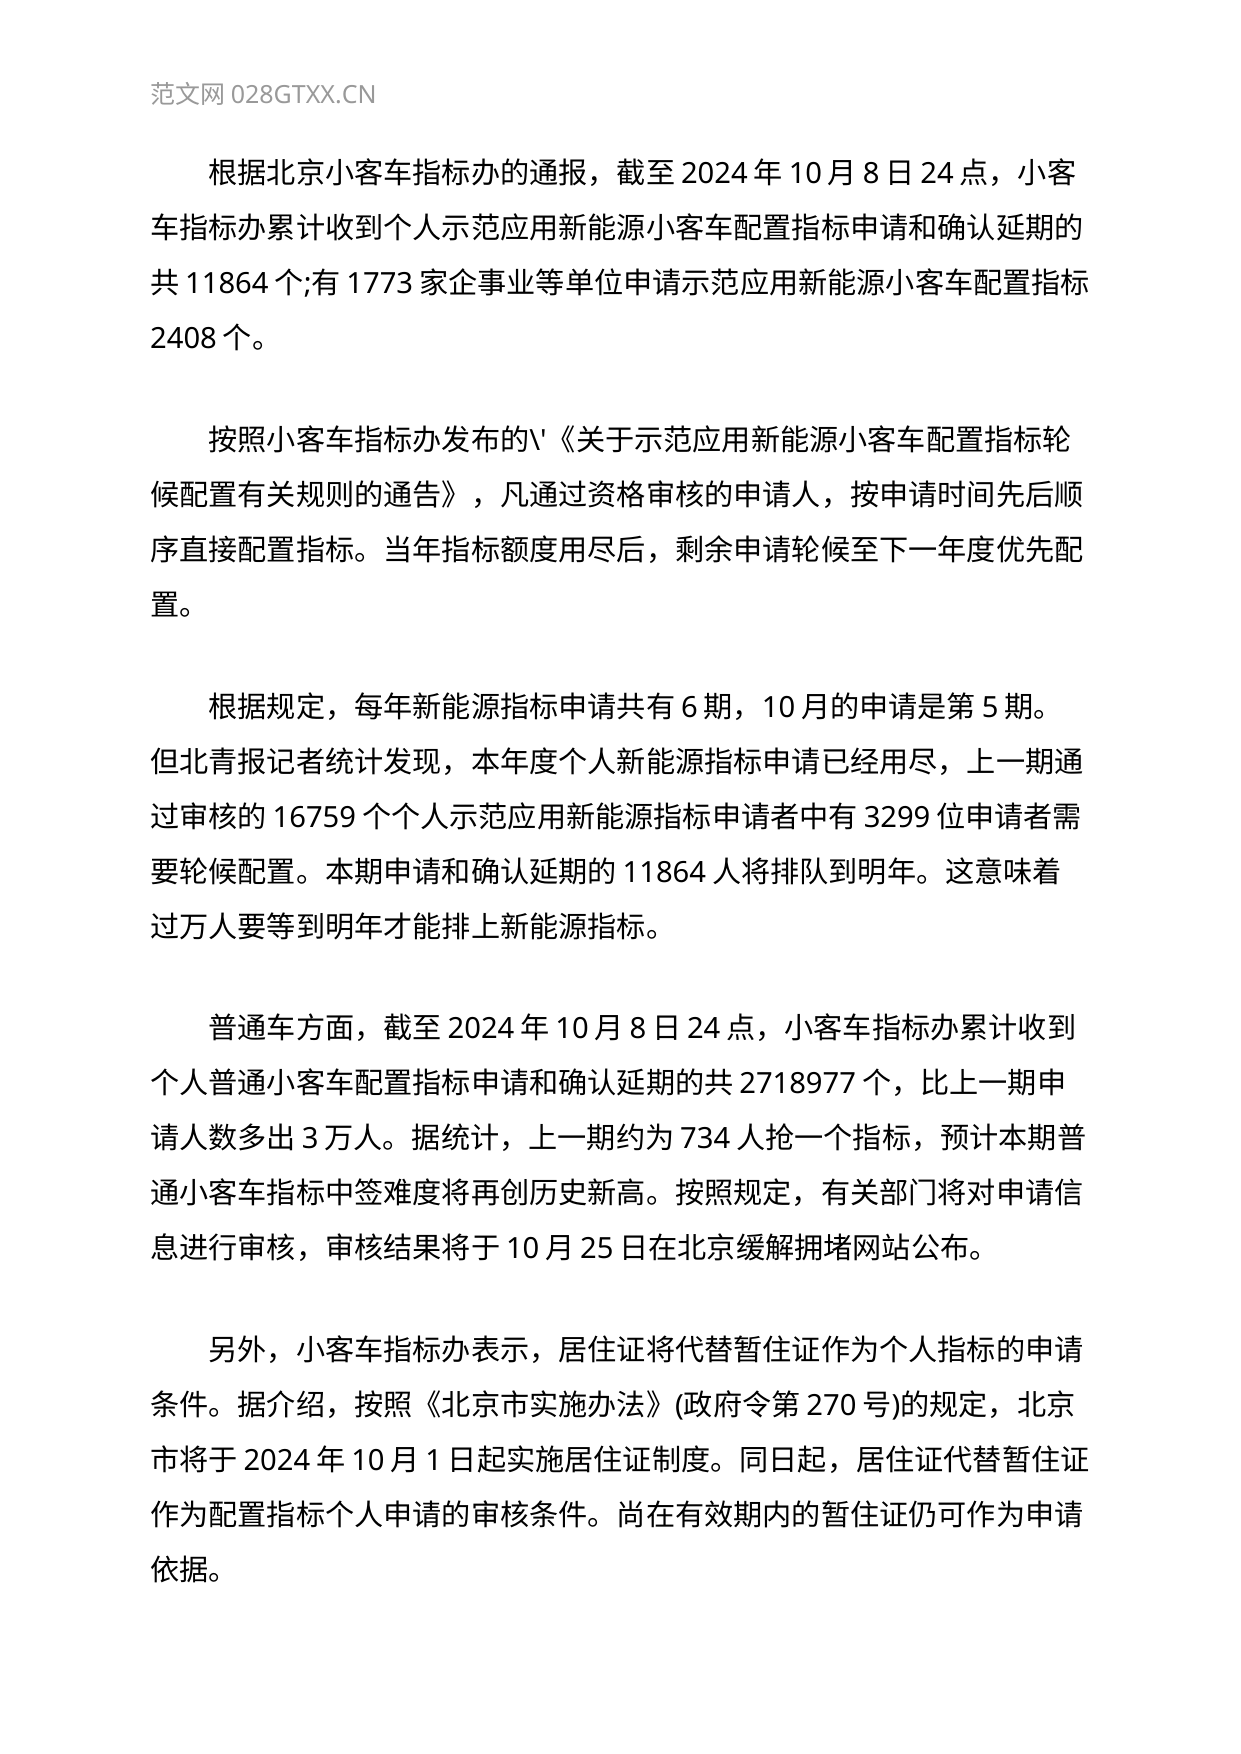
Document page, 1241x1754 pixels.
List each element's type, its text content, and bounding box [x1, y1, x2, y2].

text 按照小客车指标办发布的\'《关于示范应用新能源小客车配置指标轮候配置有关规则的通告》，凡通过资格审核的申请人，按申请时间先后顺序直接配置指标。当年指标额度用尽后，剩余申请轮候至下一年度优先配置。 [150, 417, 1090, 624]
text 根据规定，每年新能源指标申请共有6期，10月的申请是第5期。但北青报记者统计发现，本年度个人新能源指标申请已经用尽，上一期通过审核的16759个个人示范应用新能源指标申请者中有3299位申请者需要轮候配置。本期申请和确认延期的11864人将排队到明年。这意味着过万人要等到明年才能排上新能源指标。 [150, 683, 1090, 946]
text 根据北京小客车指标办的通报，截至2024年10月8日24点，小客车指标办累计收到个人示范应用新能源小客车配置指标申请和确认延期的共11864个;有1773家企事业等单位申请示范应用新能源小客车配置指标2408个。 [150, 150, 1090, 357]
text 另外，小客车指标办表示，居住证将代替暂住证作为个人指标的申请条件。据介绍，按照《北京市实施办法》(政府令第270号)的规定，北京市将于2024年10月1日起实施居住证制度。同日起，居住证代替暂住证作为配置指标个人申请的审核条件。尚在有效期内的暂住证仍可作为申请依据。 [150, 1327, 1090, 1589]
text 普通车方面，截至2024年10月8日24点，小客车指标办累计收到个人普通小客车配置指标申请和确认延期的共2718977个，比上一期申请人数多出3万人。据统计，上一期约为734人抢一个指标，预计本期普通小客车指标中签难度将再创历史新高。按照规定，有关部门将对申请信息进行审核，审核结果将于10月25日在北京缓解拥堵网站公布。 [150, 1005, 1090, 1267]
